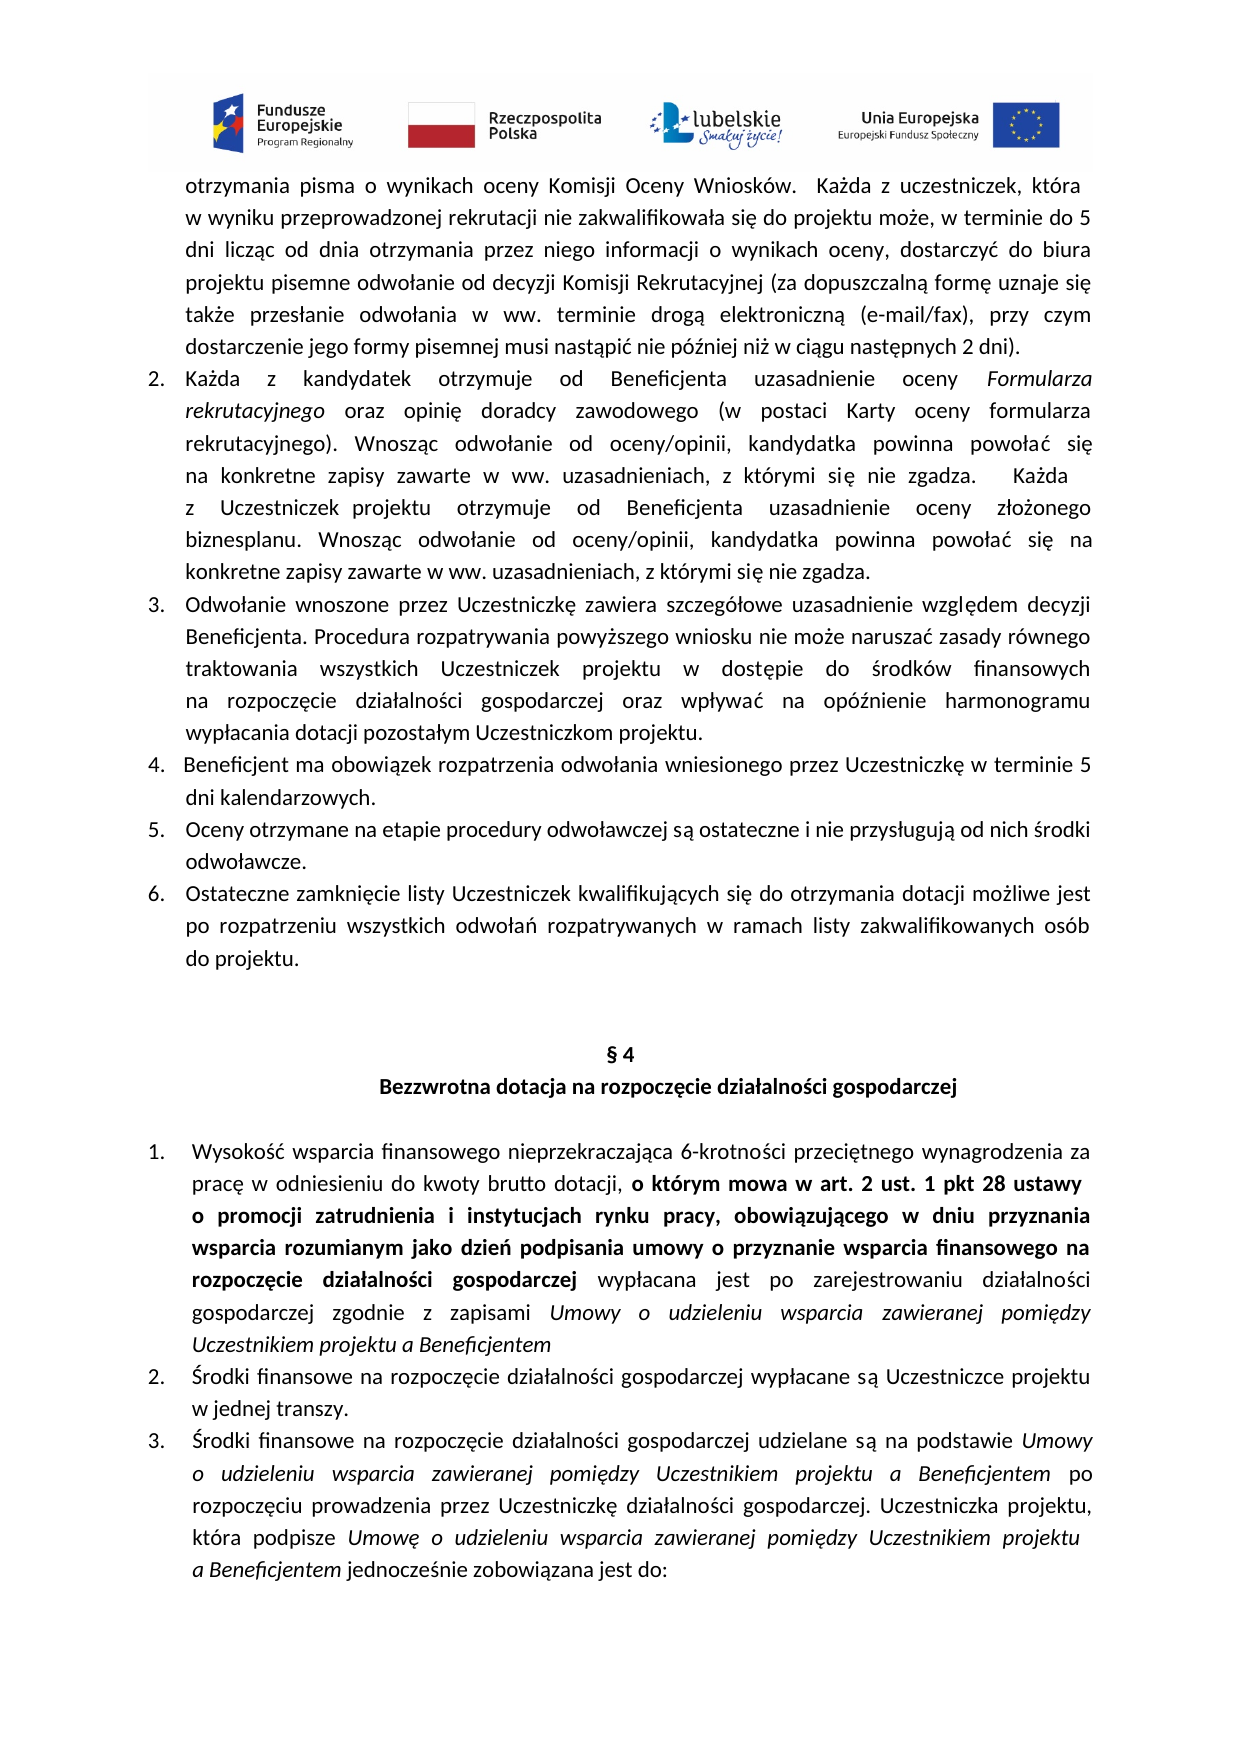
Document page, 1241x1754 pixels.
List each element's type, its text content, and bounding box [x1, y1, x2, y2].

picture [147, 73, 1093, 172]
text § 4 [606, 1040, 1093, 1068]
text 4. Beneficjent ma obowiązek rozpatrzenia odwołania wniesionego przez Uczestniczkę w terminie 5 dni kalendarzowych. [148, 751, 1093, 811]
list Oceny otrzymane na etapie procedury odwoławczej są ostateczne i nie przysługują od nich środki odwoławcze. [148, 815, 1091, 875]
list Wysokość wsparcia finansowego nieprzekraczająca 6-krotności przeciętnego wynagrodzenia za pracę w odniesieniu do kwoty brutto dotacji, o którym mowa w art. 2 ust. 1 pkt 28 ustawy o promocji zatrudnienia i instytucjach rynku pracy, obowiązującego w dniu przyznania wsparcia rozumianym jako dzień podpisania umowy o przyznanie wsparcia finansowego na rozpoczęcie działalności gospodarczej wypłacana jest po zarejestrowaniu działalności gospodarczej zgodnie z zapisami Umowy o udzieleniu wsparcia zawieranej pomiędzy Uczestnikiem projektu a Beneficjentem [148, 1137, 1091, 1358]
list Każda z kandydatek otrzymuje od Beneficjenta uzasadnienie oceny Formularza rekrutacyjnego oraz opinię doradcy zawodowego (w postaci Karty oceny formularza rekrutacyjnego). Wnosząc odwołanie od oceny/opinii, kandydatka powinna powołać się na konkretne zapisy zawarte w ww. uzasadnieniach, z którymi się nie zgadza. Każda z Uczestniczek projektu otrzymuje od Beneficjenta uzasadnienie oceny złożonego biznesplanu. Wnosząc odwołanie od oceny/opinii, kandydatka powinna powołać się na konkretne zapisy zawarte w ww. uzasadnieniach, z którymi się nie zgadza. [148, 364, 1093, 586]
list Ostateczne zamknięcie listy Uczestniczek kwalifikujących się do otrzymania dotacji możliwe jest po rozpatrzeniu wszystkich odwołań rozpatrywanych w ramach listy zakwalifikowanych osób do projektu. [148, 879, 1091, 972]
text Bezzwrotna dotacja na rozpoczęcie działalności gospodarczej [379, 1072, 1093, 1101]
list Odwołanie wnoszone przez Uczestniczkę zawiera szczegółowe uzasadnienie względem decyzji Beneficjenta. Procedura rozpatrywania powyższego wniosku nie może naruszać zasady równego traktowania wszystkich Uczestniczek projektu w dostępie do środków finansowych na rozpoczęcie działalności gospodarczej oraz wpływać na opóźnienie harmonogramu wypłacania dotacji pozostałym Uczestniczkom projektu. [148, 590, 1091, 746]
list Środki finansowe na rozpoczęcie działalności gospodarczej udzielane są na podstawie Umowy o udzieleniu wsparcia zawieranej pomiędzy Uczestnikiem projektu a Beneficjentem po rozpoczęciu prowadzenia przez Uczestniczkę działalności gospodarczej. Uczestniczka projektu, która podpisze Umowę o udzieleniu wsparcia zawieranej pomiędzy Uczestnikiem projektu a Beneficjentem jednocześnie zobowiązana jest do: [148, 1427, 1093, 1583]
list Środki finansowe na rozpoczęcie działalności gospodarczej wypłacane są Uczestniczce projektu w jednej transzy. [148, 1362, 1091, 1422]
